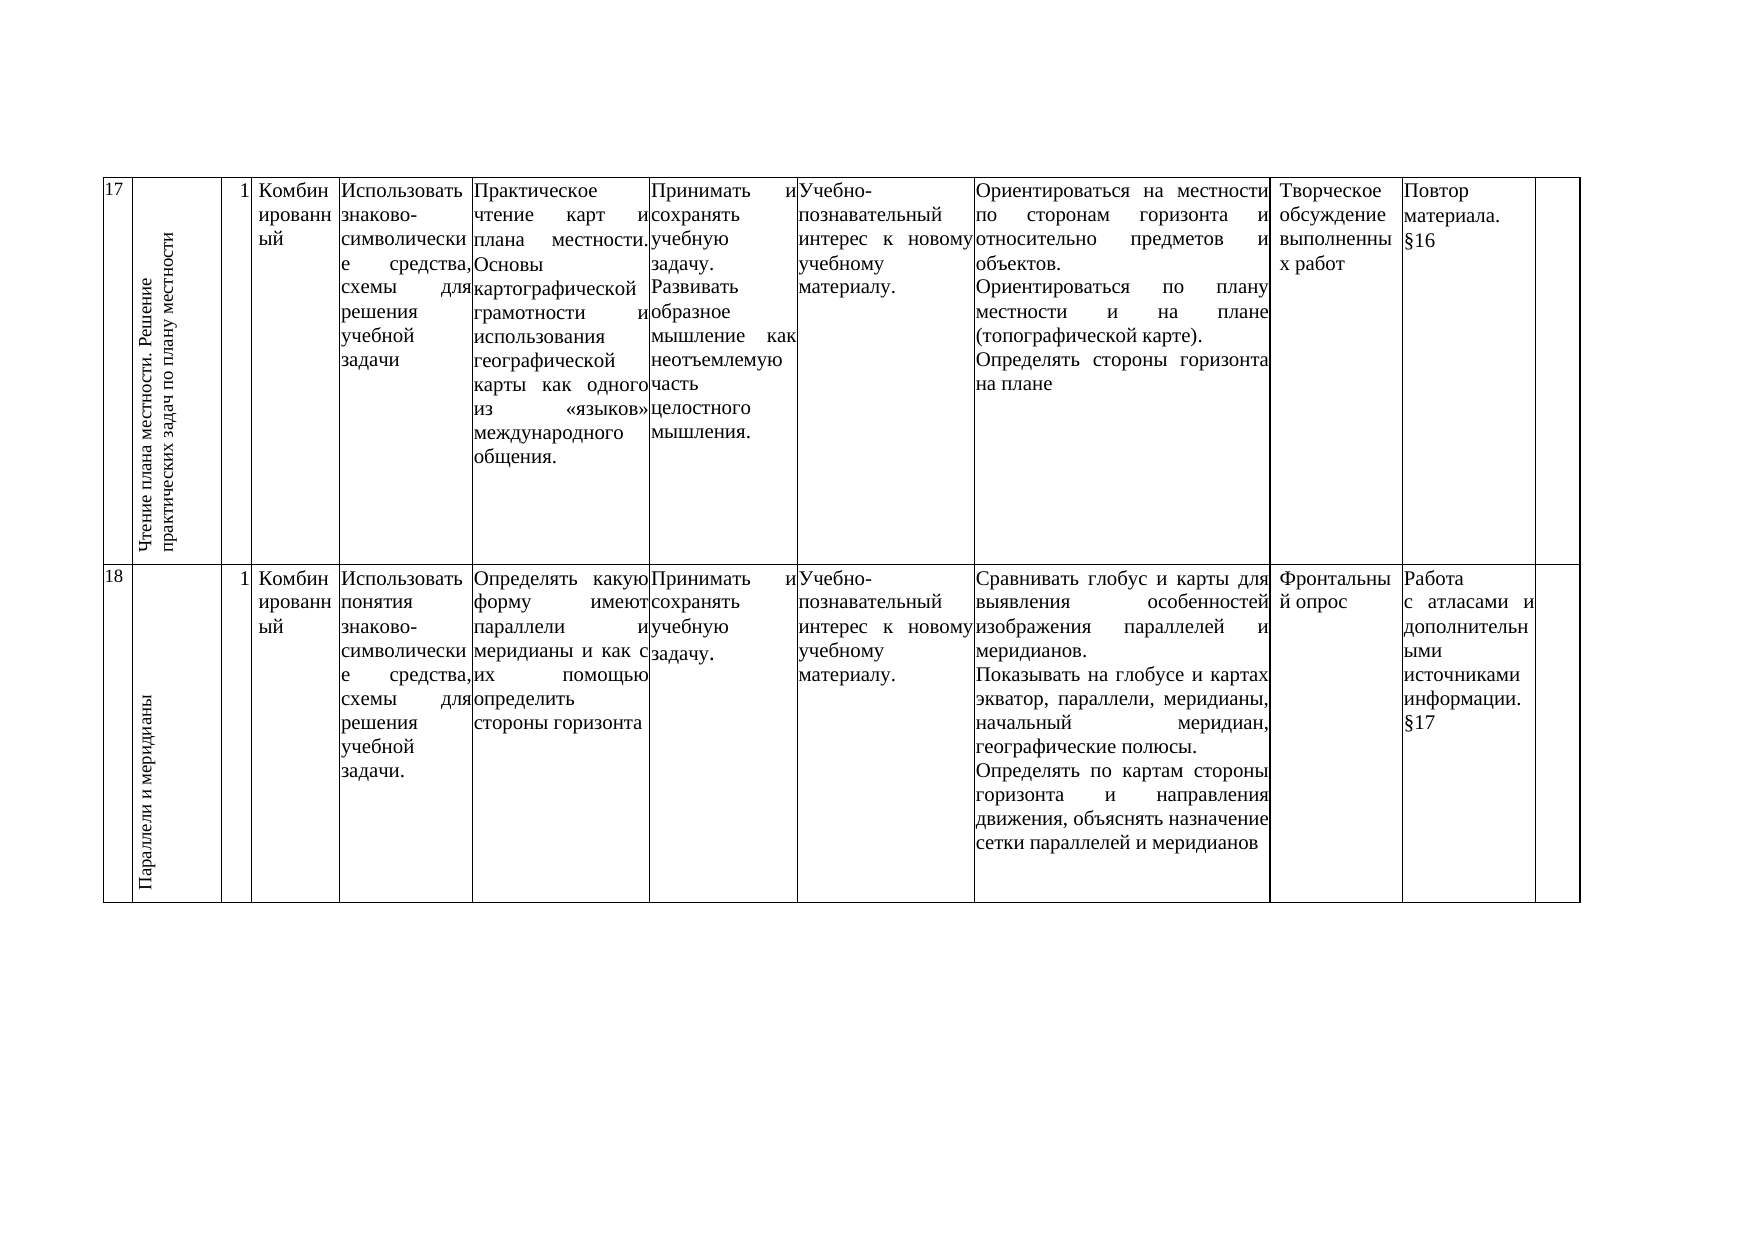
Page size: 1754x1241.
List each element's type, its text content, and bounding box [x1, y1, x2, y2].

table_cell Комбинированный [252, 178, 339, 564]
table_cell Параллели и меридианы [133, 565, 221, 902]
table_cell Работа с атласами и дополнительными источниками информации. §17 [1403, 565, 1535, 902]
table_cell [1536, 178, 1579, 564]
table_cell Ориентироваться на местности по сторонам горизонта и относительно предметов и объектов. Ориентироваться по плану местности и на плане (топографической карте). Определять стороны горизонта на плане [975, 309, 1269, 564]
table_cell 17 [104, 178, 132, 564]
table_cell Повтор материала. §16 [1403, 178, 1535, 564]
table_cell 1 [222, 565, 251, 902]
table_cell Использовать знаково-символические средства, схемы для решения учебной задачи [340, 178, 472, 564]
table_cell 1 [222, 178, 251, 564]
table_cell 18 [104, 565, 132, 902]
table_cell Комбинированный [252, 565, 339, 902]
table_cell Учебно-познавательный интерес к новому учебному материалу. [798, 178, 974, 564]
table_cell [1536, 565, 1579, 902]
table_cell Определять какую форму имеют параллели и меридианы и как с их помощью определить стороны горизонта [473, 565, 649, 902]
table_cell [798, 565, 974, 902]
table_cell Принимать и сохранять учебную задачу. Развивать образное мышление как неотъемлемую часть целостного мышления. [650, 178, 797, 564]
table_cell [650, 565, 797, 902]
table_cell Фронтальный опрос [1271, 565, 1402, 902]
table_cell Чтение плана местности. Решение практических задач по плану местности [133, 178, 221, 564]
table_cell Практическое чтение карт и плана местности. Основы картографической грамотности и использования географической карты как одного из «языков» международного общения. [473, 178, 649, 564]
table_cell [340, 565, 472, 902]
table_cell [1271, 178, 1402, 564]
